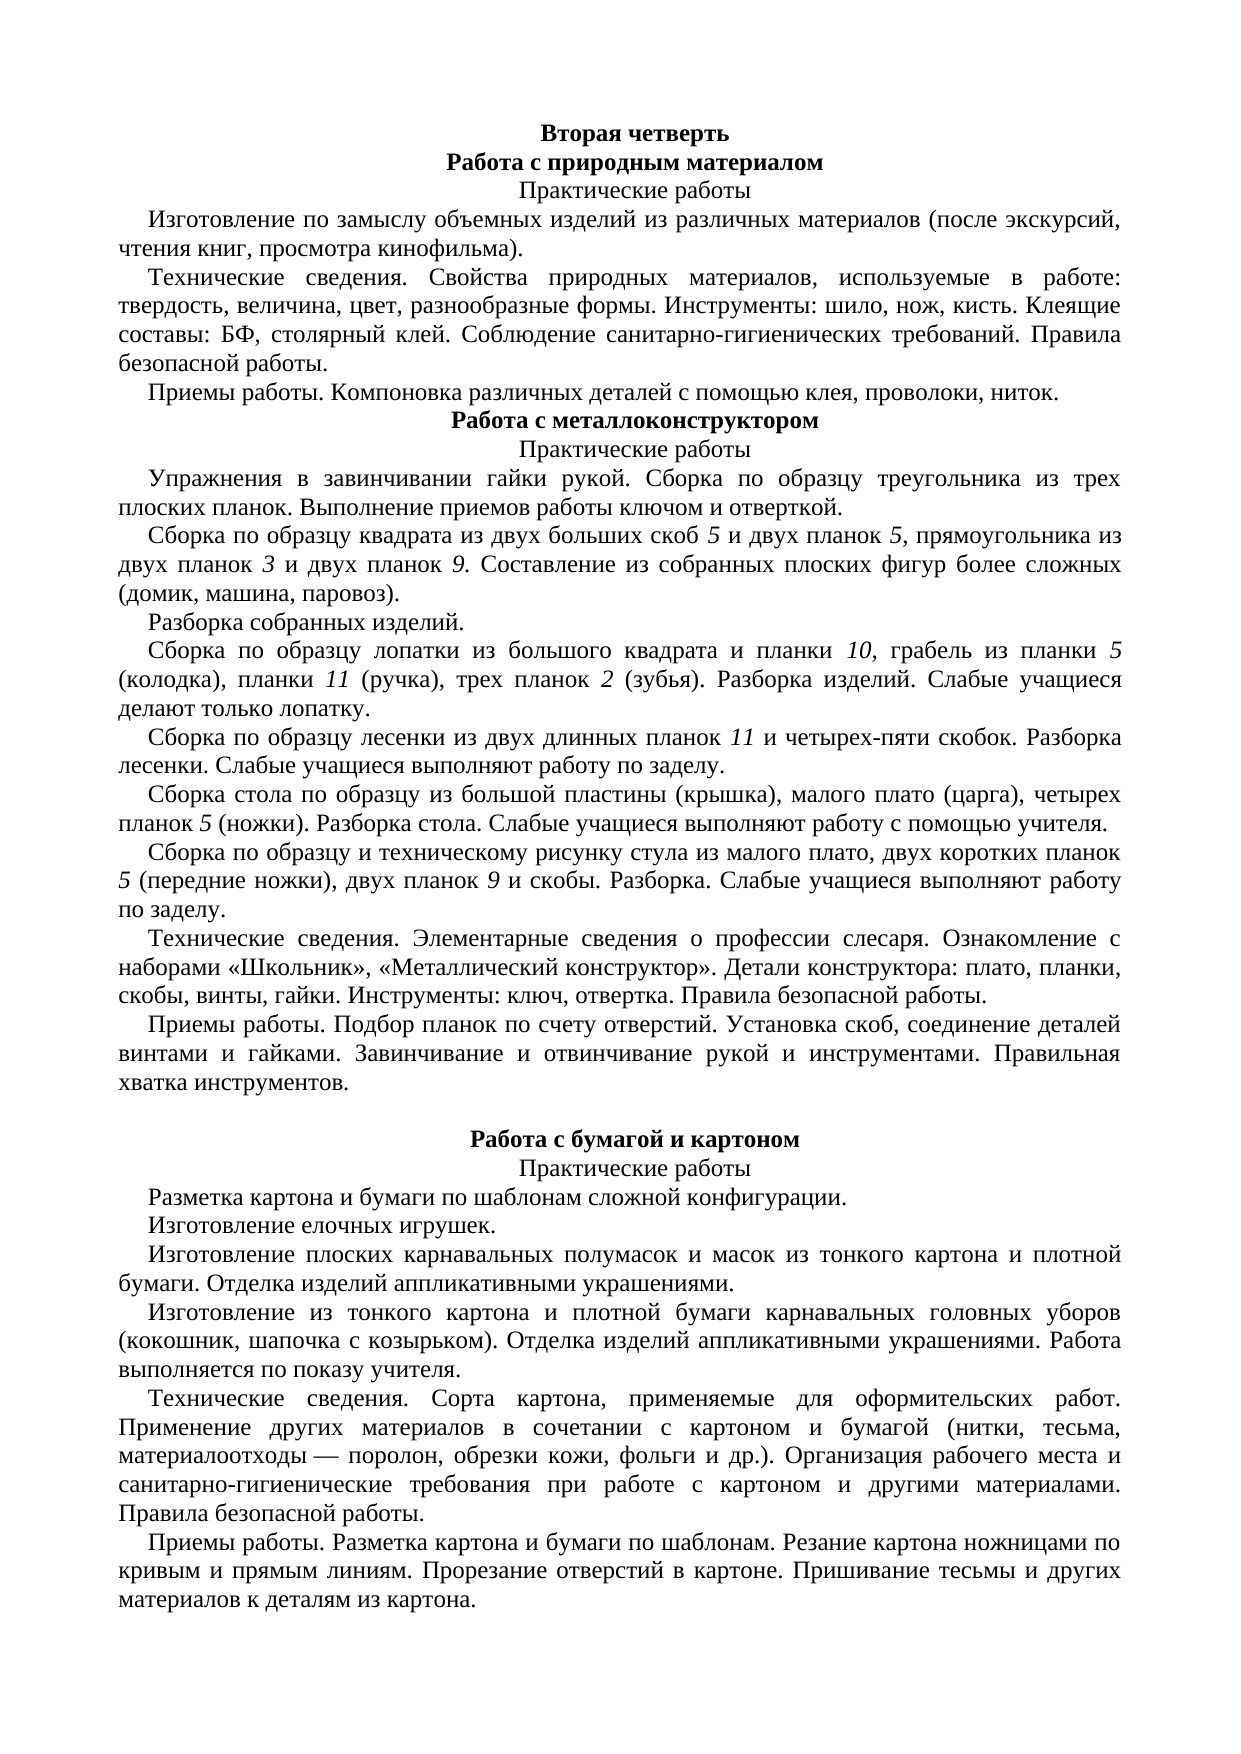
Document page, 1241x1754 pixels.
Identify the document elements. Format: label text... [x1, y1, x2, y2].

text Технические сведения. Свойства природных материалов, используемые в работе: твердость, величина, цвет, разнообразные формы. Инструменты: шило, нож, кисть. Клеящие составы: БФ, столярный клей. Соблюдение санитарно-гигиенических требований. Правила безопасной работы. [118, 262, 1122, 377]
text Упражнения в завинчивании гайки рукой. Сборка по образцу треугольника из трех плоских планок. Выполнение приемов работы ключом и отверткой. [118, 463, 1122, 521]
text Изготовление плоских карнавальных полумасок и масок из тонкого картона и плотной бумаги. Отделка изделий аппликативными украшениями. [118, 1239, 1122, 1297]
text Сборка по образцу лесенки из двух длинных планок 11 и четырех-пяти скобок. Разборка лесенки. Слабые учащиеся выполняют работу по заделу. [118, 722, 1122, 779]
text Сборка по образцу квадрата из двух больших скоб 5 и двух планок 5, прямоугольника из двух планок 3 и двух планок 9. Составление из собранных плоских фигур более сложных (домик, машина, паровоз). [118, 521, 1122, 607]
text Практические работы [118, 434, 1122, 463]
text Разборка собранных изделий. [118, 607, 1122, 636]
text Вторая четверть [118, 118, 1122, 147]
text Технические сведения. Элементарные сведения о профессии слесаря. Ознакомление с наборами «Школьник», «Металлический конструктор». Детали конструктора: плато, планки, скобы, винты, гайки. Инструменты: ключ, отвертка. Правила безопасной работы. [118, 923, 1122, 1009]
text Изготовление из тонкого картона и плотной бумаги карнавальных головных уборов (кокошник, шапочка с козырьком). Отделка изделий аппликативными украшениями. Работа выполняется по показу учителя. [118, 1297, 1122, 1383]
text Сборка по образцу и техническому рисунку стула из малого плато, двух коротких планок 5 (передние ножки), двух планок 9 и скобы. Разборка. Слабые учащиеся выполняют работу по заделу. [118, 837, 1122, 923]
text Сборка стола по образцу из большой пластины (крышка), малого плато (царга), четырех планок 5 (ножки). Разборка стола. Слабые учащиеся выполняют работу с помощью учителя. [118, 779, 1122, 837]
text Работа с бумагой и картоном [118, 1124, 1122, 1153]
text Изготовление по замыслу объемных изделий из различных материалов (после экскурсий, чтения книг, просмотра кинофильма). [118, 204, 1122, 262]
text Приемы работы. Подбор планок по счету отверстий. Установка скоб, соединение деталей винтами и гайками. Завинчивание и отвинчивание рукой и инструментами. Правильная хватка инструментов. [118, 1009, 1122, 1096]
text Технические сведения. Сорта картона, применяемые для оформительских работ. Применение других материалов в сочетании с картоном и бумагой (нитки, тесьма, материалоотходы — поролон, обрезки кожи, фольги и др.). Организация рабочего места и санитарно-гигиенические требования при работе с картоном и другими материалами. Правила безопасной работы. [118, 1383, 1122, 1527]
text Работа с металлоконструктором [118, 406, 1122, 434]
text Приемы работы. Компоновка различных деталей с помощью клея, проволоки, ниток. [118, 377, 1122, 406]
text Практические работы [118, 1153, 1122, 1182]
text Работа с природным материалом [118, 147, 1122, 176]
text Практические работы [118, 176, 1122, 204]
text Изготовление елочных игрушек. [118, 1211, 1122, 1239]
text Приемы работы. Разметка картона и бумаги по шаблонам. Резание картона ножницами по кривым и прямым линиям. Прорезание отверстий в картоне. Пришивание тесьмы и других материалов к деталям из картона. [118, 1527, 1122, 1613]
text Сборка по образцу лопатки из большого квадрата и планки 10, грабель из планки 5 (колодка), планки 11 (ручка), трех планок 2 (зубья). Разборка изделий. Слабые учащиеся делают только лопатку. [118, 636, 1122, 722]
text Разметка картона и бумаги по шаблонам сложной конфигурации. [118, 1182, 1122, 1211]
